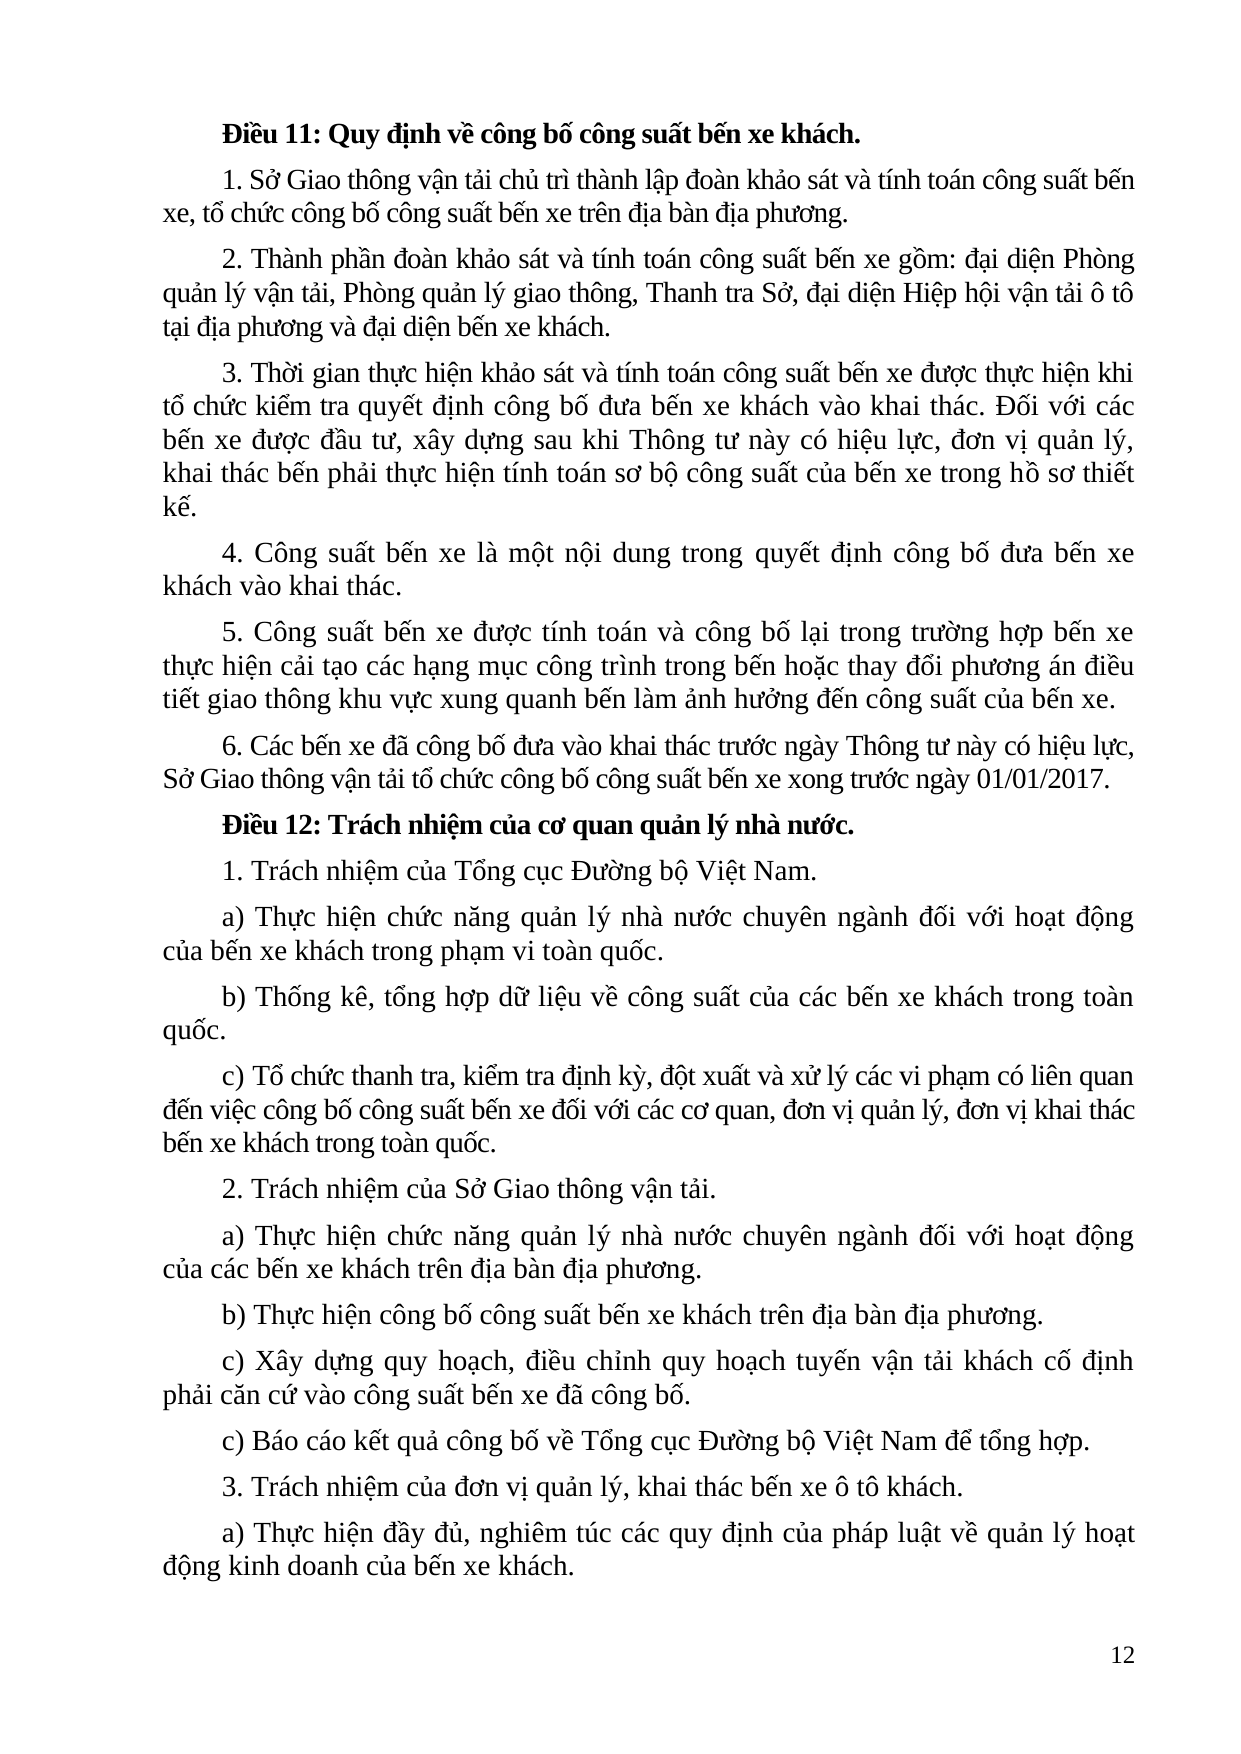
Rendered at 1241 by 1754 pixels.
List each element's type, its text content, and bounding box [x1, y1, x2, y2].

text Điều 12: Trách nhiệm của cơ quan quản lý nhà nước. [162, 807, 1135, 841]
text 6. Các bến xe đã công bố đưa vào khai thác trước ngày Thông tư này có hiệu lực, Sở Giao thông vận tải tổ chức công bố công suất bến xe xong trước ngày 01/01/2017. [162, 728, 1135, 795]
text 3. Thời gian thực hiện khảo sát và tính toán công suất bến xe được thực hiện khi tổ chức kiểm tra quyết định công bố đưa bến xe khách vào khai thác. Đối với các bến xe được đầu tư, xây dựng sau khi Thông tư này có hiệu lực, đơn vị quản lý, khai thác bến phải thực hiện tính toán sơ bộ công suất của bến xe trong hồ sơ thiết kế. [162, 355, 1135, 522]
text 1. Sở Giao thông vận tải chủ trì thành lập đoàn khảo sát và tính toán công suất bến xe, tổ chức công bố công suất bến xe trên địa bàn địa phương. [162, 162, 1135, 229]
text c) Xây dựng quy hoạch, điều chỉnh quy hoạch tuyến vận tải khách cố định phải căn cứ vào công suất bến xe đã công bố. [162, 1343, 1135, 1410]
text a) Thực hiện chức năng quản lý nhà nước chuyên ngành đối với hoạt động của bến xe khách trong phạm vi toàn quốc. [162, 899, 1135, 966]
text 4. Công suất bến xe là một nội dung trong quyết định công bố đưa bến xe khách vào khai thác. [162, 535, 1135, 602]
text c) Báo cáo kết quả công bố về Tổng cục Đường bộ Việt Nam để tổng hợp. [162, 1423, 1135, 1456]
text 3. Trách nhiệm của đơn vị quản lý, khai thác bến xe ô tô khách. [162, 1469, 1135, 1502]
text 1. Trách nhiệm của Tổng cục Đường bộ Việt Nam. [162, 853, 1135, 887]
text 2. Thành phần đoàn khảo sát và tính toán công suất bến xe gồm: đại diện Phòng quản lý vận tải, Phòng quản lý giao thông, Thanh tra Sở, đại diện Hiệp hội vận tải ô tô tại địa phương và đại diện bến xe khách. [162, 242, 1135, 342]
text 2. Trách nhiệm của Sở Giao thông vận tải. [162, 1172, 1135, 1205]
text Điều 11: Quy định về công bố công suất bến xe khách. [162, 116, 1135, 149]
text b) Thống kê, tổng hợp dữ liệu về công suất của các bến xe khách trong toàn quốc. [162, 979, 1135, 1046]
text c) Tổ chức thanh tra, kiểm tra định kỳ, đột xuất và xử lý các vi phạm có liên quan đến việc công bố công suất bến xe đối với các cơ quan, đơn vị quản lý, đơn vị khai thác bến xe khách trong toàn quốc. [162, 1058, 1135, 1159]
text 5. Công suất bến xe được tính toán và công bố lại trong trường hợp bến xe thực hiện cải tạo các hạng mục công trình trong bến hoặc thay đổi phương án điều tiết giao thông khu vực xung quanh bến làm ảnh hưởng đến công suất của bến xe. [162, 614, 1135, 715]
text b) Thực hiện công bố công suất bến xe khách trên địa bàn địa phương. [162, 1297, 1135, 1331]
text a) Thực hiện chức năng quản lý nhà nước chuyên ngành đối với hoạt động của các bến xe khách trên địa bàn địa phương. [162, 1218, 1135, 1285]
text a) Thực hiện đầy đủ, nghiêm túc các quy định của pháp luật về quản lý hoạt động kinh doanh của bến xe khách. [162, 1515, 1135, 1582]
